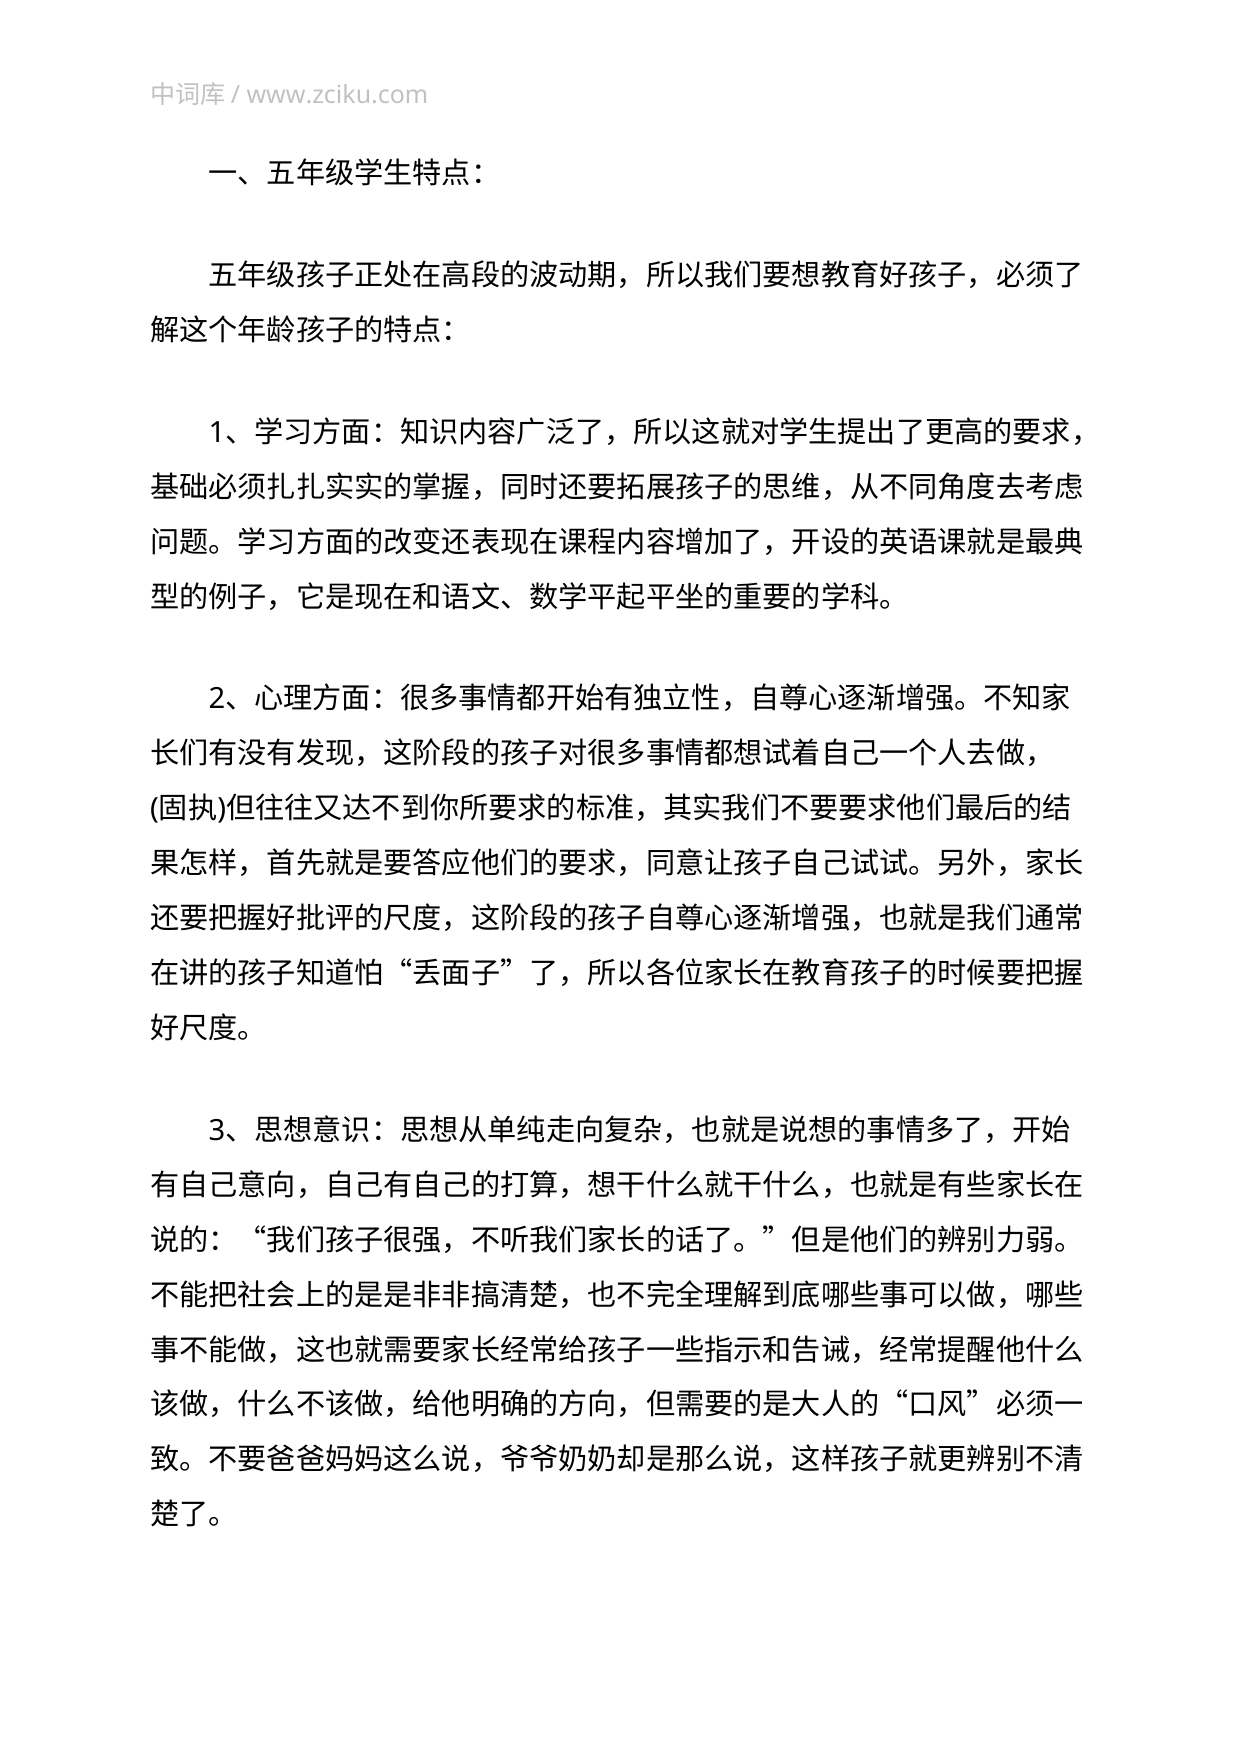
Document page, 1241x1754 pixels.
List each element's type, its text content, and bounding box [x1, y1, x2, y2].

text 一、五年级学生特点： [150, 150, 1090, 192]
text 1、学习方面：知识内容广泛了，所以这就对学生提出了更高的要求，基础必须扎扎实实的掌握，同时还要拓展孩子的思维，从不同角度去考虑问题。学习方面的改变还表现在课程内容增加了，开设的英语课就是最典型的例子，它是现在和语文、数学平起平坐的重要的学科。 [150, 408, 1090, 616]
text 2、心理方面：很多事情都开始有独立性，自尊心逐渐增强。不知家长们有没有发现，这阶段的孩子对很多事情都想试着自己一个人去做，(固执)但往往又达不到你所要求的标准，其实我们不要要求他们最后的结果怎样，首先就是要答应他们的要求，同意让孩子自己试试。另外，家长还要把握好批评的尺度，这阶段的孩子自尊心逐渐增强，也就是我们通常在讲的孩子知道怕“丢面子”了，所以各位家长在教育孩子的时候要把握好尺度。 [150, 675, 1090, 1047]
text 五年级孩子正处在高段的波动期，所以我们要想教育好孩子，必须了解这个年龄孩子的特点： [150, 252, 1090, 349]
text 3、思想意识：思想从单纯走向复杂，也就是说想的事情多了，开始有自己意向，自己有自己的打算，想干什么就干什么，也就是有些家长在说的：“我们孩子很强，不听我们家长的话了。”但是他们的辨别力弱。不能把社会上的是是非非搞清楚，也不完全理解到底哪些事可以做，哪些事不能做，这也就需要家长经常给孩子一些指示和告诫，经常提醒他什么该做，什么不该做，给他明确的方向，但需要的是大人的“口风”必须一致。不要爸爸妈妈这么说，爷爷奶奶却是那么说，这样孩子就更辨别不清楚了。 [150, 1106, 1090, 1533]
